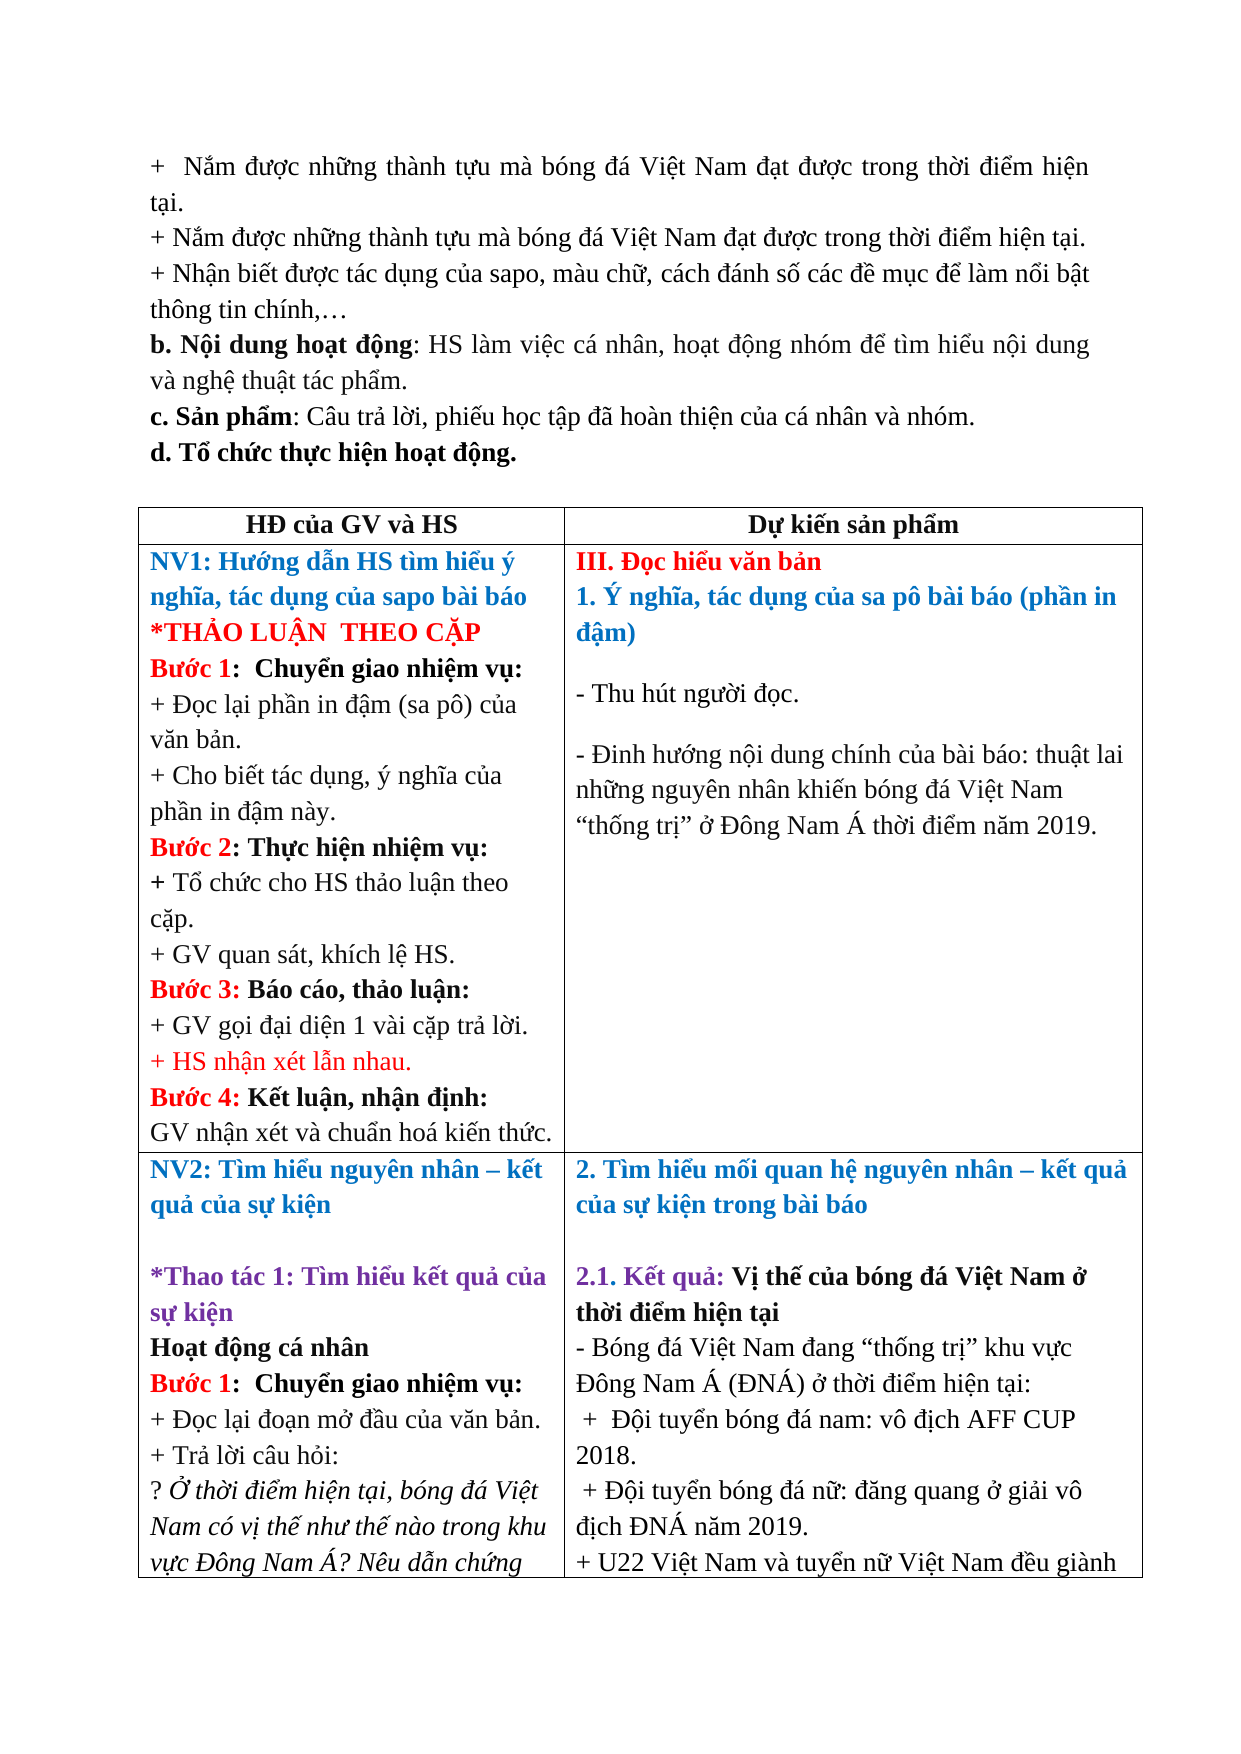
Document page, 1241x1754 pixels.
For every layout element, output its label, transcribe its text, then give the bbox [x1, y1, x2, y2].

text + Nắm được những thành tựu mà bóng đá Việt Nam đạt được trong thời điểm hiện tại. [150, 221, 1090, 253]
text + Nhận biết được tác dụng của sapo, màu chữ, cách đánh số các đề mục để làm nổi bật thông tin chính,… [150, 257, 1090, 324]
text c. Sản phẩm: Câu trả lời, phiếu học tập đã hoàn thiện của cá nhân và nhóm. [150, 400, 1090, 431]
text b. Nội dung hoạt động: HS làm việc cá nhân, hoạt động nhóm để tìm hiểu nội dung và nghệ thuật tác phẩm. [150, 329, 1090, 396]
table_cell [139, 1153, 564, 1577]
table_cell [565, 1153, 1142, 1577]
text d. Tổ chức thực hiện hoạt động. [150, 436, 1090, 467]
table_cell III. Đọc hiểu văn bản 1. Ý nghĩa, tác dụng của sa pô bài báo (phần in đậm) - Thu hút người đọc. - Đinh hướng nội dung chính của bài báo: thuật lai những nguyên nhân khiến bóng đá Việt Nam “thống trị” ở Đông Nam Á thời điểm năm 2019. [565, 545, 1142, 1152]
table_header Dự kiến sản phẩm [565, 508, 1142, 544]
text + Nắm được những thành tựu mà bóng đá Việt Nam đạt được trong thời điểm hiện tại. [150, 150, 1090, 217]
table_cell NV1: Hướng dẫn HS tìm hiểu ý nghĩa, tác dụng của sapo bài báo *THẢO LUẬN THEO CẶP Bước 1: Chuyển giao nhiệm vụ: + Đọc lại phần in đậm (sa pô) của văn bản. + Cho biết tác dụng, ý nghĩa của phần in đậm này. Bước 2: Thực hiện nhiệm vụ: + Tổ chức cho HS thảo luận theo cặp. + GV quan sát, khích lệ HS. Bước 3: Báo cáo, thảo luận: + GV gọi đại diện 1 vài cặp trả lời. + HS nhận xét lẫn nhau. Bước 4: Kết luận, nhận định: GV nhận xét và chuẩn hoá kiến thức. [139, 545, 564, 1152]
table_header HĐ của GV và HS [139, 508, 564, 544]
